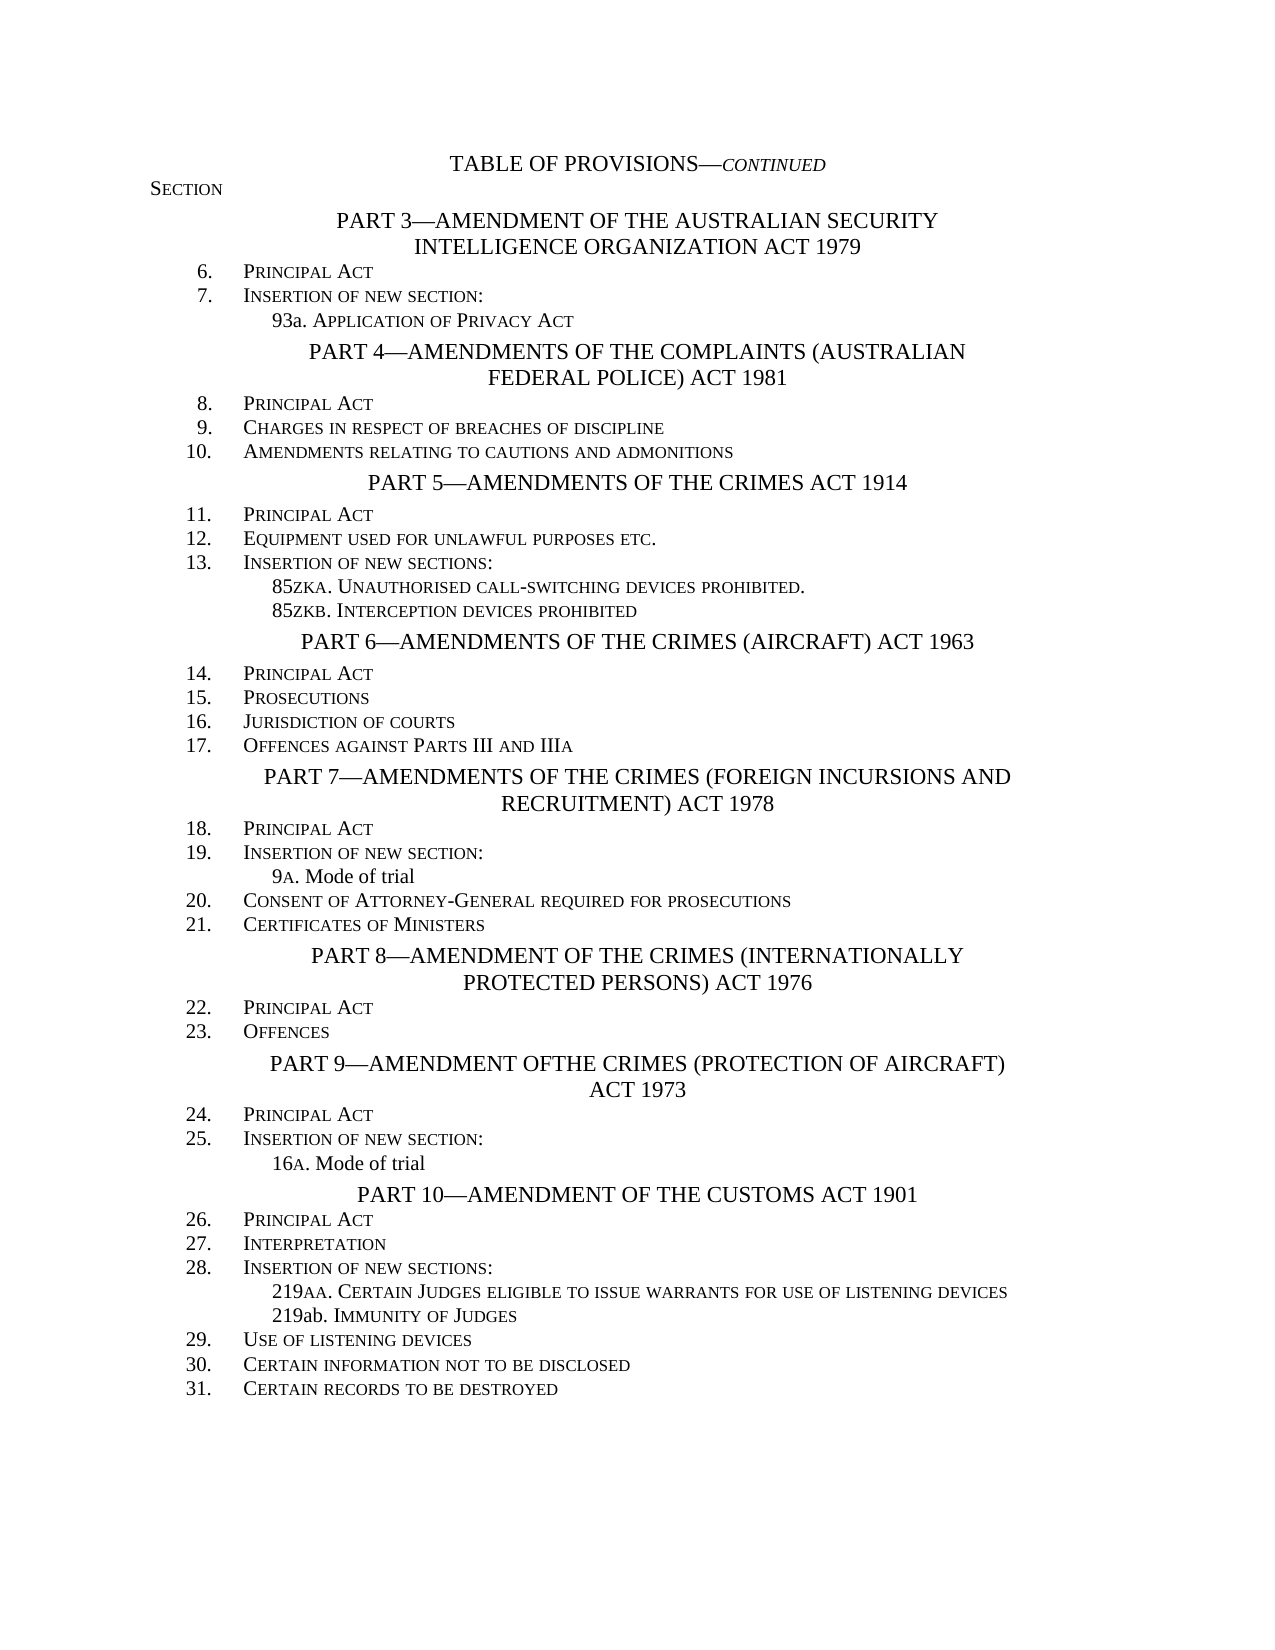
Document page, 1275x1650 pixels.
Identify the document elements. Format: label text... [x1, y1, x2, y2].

text 19. Insertion of new section: [186, 840, 1125, 864]
text 31. Certain records to be destroyed [186, 1376, 1125, 1399]
text RECRUITMENT) ACT 1978 [150, 789, 1125, 816]
text 20. Consent of Attorney-General required for prosecutions [186, 888, 1125, 912]
text 22. Principal Act [186, 995, 1125, 1019]
text PART 10—AMENDMENT OF THE CUSTOMS ACT 1901 [150, 1181, 1125, 1207]
text FEDERAL POLICE) ACT 1981 [150, 364, 1125, 391]
text TABLE OF PROVISIONS—continued [150, 150, 1125, 176]
text 30. Certain information not to be disclosed [186, 1351, 1125, 1376]
text 28. Insertion of new sections: [186, 1255, 1125, 1279]
text PROTECTED PERSONS) ACT 1976 [150, 969, 1125, 995]
text PART 6—AMENDMENTS OF THE CRIMES (AIRCRAFT) ACT 1963 [150, 628, 1125, 654]
text 14. Principal Act [186, 661, 1125, 685]
text PART 7—AMENDMENTS OF THE CRIMES (FOREIGN INCURSIONS AND [150, 763, 1125, 789]
text 15. Prosecutions [186, 685, 1125, 709]
text ACT 1973 [150, 1076, 1125, 1102]
text 8. Principal Act [197, 391, 1125, 414]
text 6. Principal Act [197, 259, 1125, 283]
text 219ab. Immunity of Judges [272, 1303, 1125, 1327]
text 13. Insertion of new sections: [186, 550, 1125, 574]
text PART 8—AMENDMENT OF THE CRIMES (INTERNATIONALLY [150, 942, 1125, 969]
text 9. Charges in respect of breaches of discipline [197, 414, 1125, 439]
text PART 5—AMENDMENTS OF THE CRIMES ACT 1914 [150, 469, 1125, 495]
text 9a. Mode of trial [272, 864, 1125, 888]
text 23. Offences [186, 1019, 1125, 1043]
text 10. Amendments relating to cautions and admonitions [186, 439, 1125, 463]
text 21. Certificates of Ministers [186, 912, 1125, 936]
text 7. Insertion of new section: [197, 283, 1125, 307]
text 219aa. Certain Judges eligible to issue warrants for use of listening devices [272, 1279, 1125, 1303]
text 16a. Mode of trial [272, 1150, 1125, 1174]
text 12. Equipment used for unlawful purposes etc. [186, 526, 1125, 550]
text PART 4—AMENDMENTS OF THE COMPLAINTS (AUSTRALIAN [150, 338, 1125, 364]
text INTELLIGENCE ORGANIZATION ACT 1979 [150, 233, 1125, 259]
text 17. Offences against Parts III and IIIa [186, 733, 1125, 757]
text PART 3—AMENDMENT OF THE AUSTRALIAN SECURITY [150, 207, 1125, 233]
text 85zka. Unauthorised call-switching devices prohibited. [272, 574, 1125, 598]
text 27. Interpretation [186, 1231, 1125, 1255]
text 93a. Application of Privacy Act [272, 307, 1125, 332]
text 29. Use of listening devices [186, 1327, 1125, 1351]
text PART 9—AMENDMENT OFTHE CRIMES (PROTECTION OF AIRCRAFT) [150, 1049, 1125, 1076]
text 16. Jurisdiction of courts [186, 709, 1125, 733]
text 26. Principal Act [186, 1207, 1125, 1231]
text 25. Insertion of new section: [186, 1126, 1125, 1150]
text 85zkb. Interception devices prohibited [272, 598, 1125, 622]
text 18. Principal Act [186, 816, 1125, 840]
text 11. Principal Act [186, 502, 1125, 526]
text 24. Principal Act [186, 1102, 1125, 1126]
text Section [150, 176, 1125, 200]
